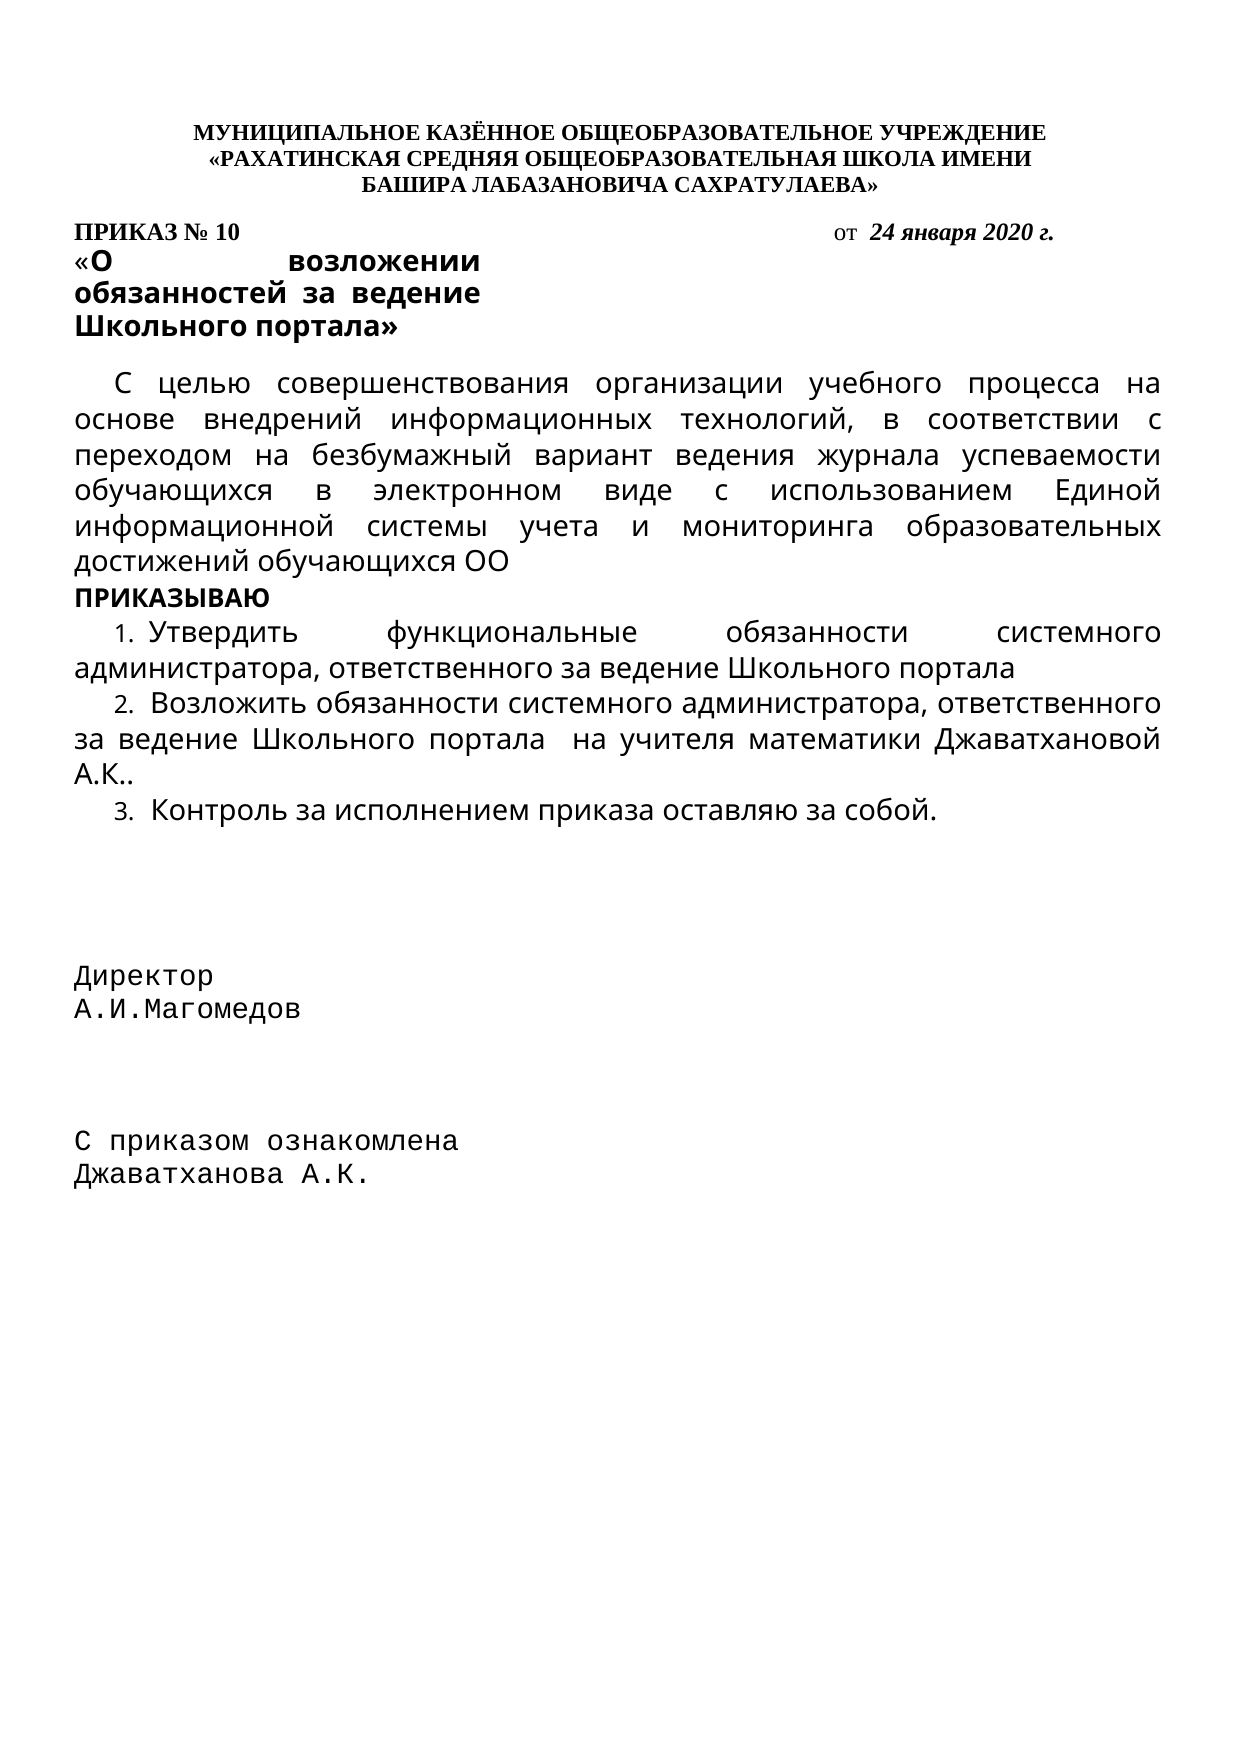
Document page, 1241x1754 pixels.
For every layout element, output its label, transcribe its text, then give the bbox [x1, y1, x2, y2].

text «РАХАТИНСКАЯ СРЕДНЯЯ ОБЩЕОБРАЗОВАТЕЛЬНАЯ ШКОЛА ИМЕНИ [74, 145, 1166, 171]
list Контроль за исполнением приказа оставляю за собой. [74, 792, 1166, 827]
text «О возложении обязанностей за ведение Школьного портала» [74, 246, 481, 343]
text ПРИКАЗЫВАЮ [74, 579, 1166, 614]
text МУНИЦИПАЛЬНОЕ КАЗЁННОЕ ОБЩЕОБРАЗОВАТЕЛЬНОЕ УЧРЕЖДЕНИЕ [74, 118, 1166, 145]
text С приказом ознакомлена Джаватханова А.К. [74, 1126, 1166, 1192]
text С целью совершенствования организации учебного процесса на основе внедрений информационных технологий, в соответствии с переходом на безбумажный вариант ведения журнала успеваемости обучающихся в электронном виде с использованием Единой информационной системы учета и мониторинга образовательных достижений обучающихся ОО [74, 366, 1162, 579]
text Директор А.И.Магомедов [74, 961, 1166, 1027]
list Возложить обязанности системного администратора, ответственного за ведение Школьного портала на учителя математики Джаватхановой А.К.. [74, 685, 1162, 792]
text ПРИКАЗ № 10 от 24 января 2020 г. [74, 217, 1166, 246]
text БАШИРА ЛАБАЗАНОВИЧА САХРАТУЛАЕВА» [74, 171, 1166, 198]
list Утвердить функциональные обязанности системного администратора, ответственного за ведение Школьного портала [74, 614, 1162, 685]
